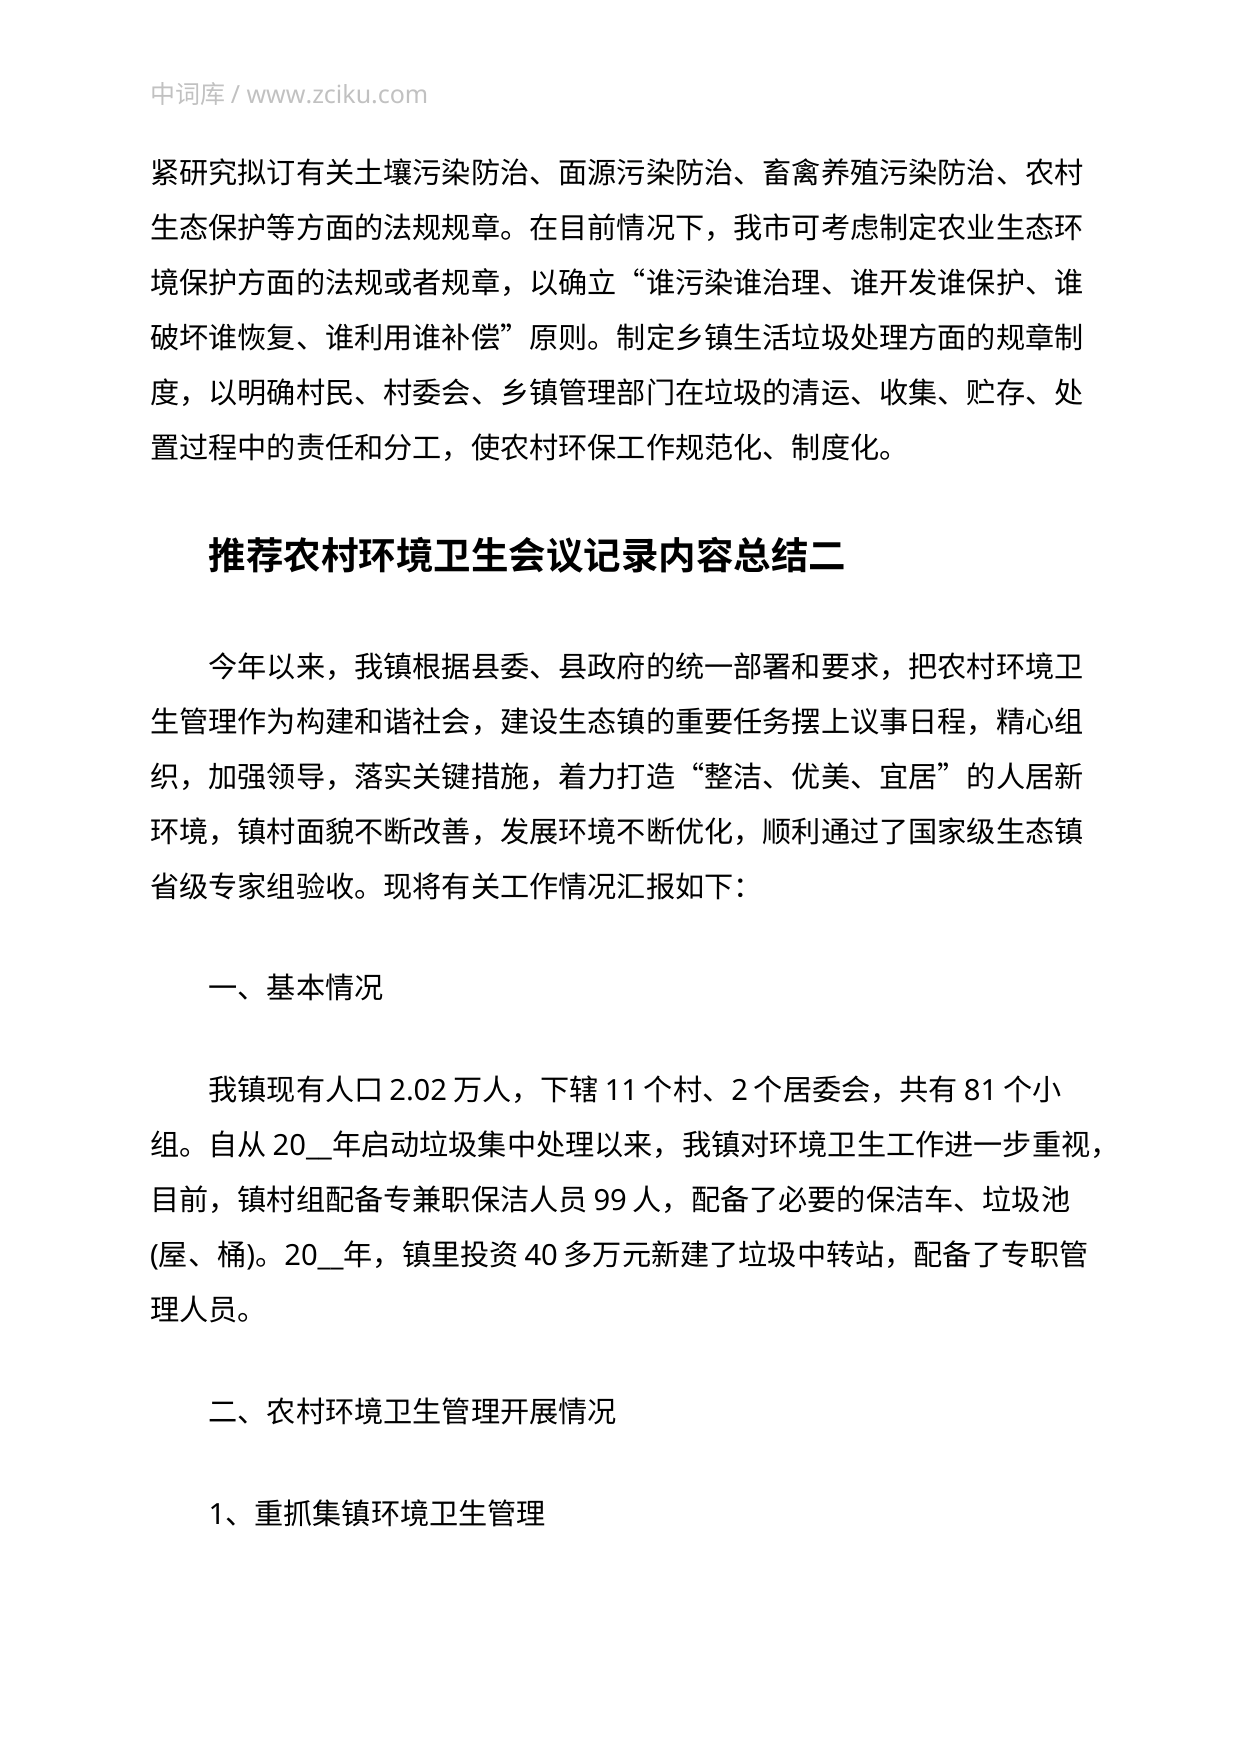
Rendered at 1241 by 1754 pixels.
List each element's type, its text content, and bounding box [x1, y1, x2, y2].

text 1、重抓集镇环境卫生管理 [150, 1490, 1090, 1533]
text 一、基本情况 [150, 965, 1090, 1007]
text 今年以来，我镇根据县委、县政府的统一部署和要求，把农村环境卫生管理作为构建和谐社会，建设生态镇的重要任务摆上议事日程，精心组织，加强领导，落实关键措施，着力打造“整洁、优美、宜居”的人居新环境，镇村面貌不断改善，发展环境不断优化，顺利通过了国家级生态镇省级专家组验收。现将有关工作情况汇报如下： [150, 644, 1090, 906]
text 二、农村环境卫生管理开展情况 [150, 1388, 1090, 1431]
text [150, 150, 1090, 467]
text 我镇现有人口2.02万人，下辖11个村、2个居委会，共有81个小组。自从20__年启动垃圾集中处理以来，我镇对环境卫生工作进一步重视，目前，镇村组配备专兼职保洁人员99人，配备了必要的保洁车、垃圾池(屋、桶)。20__年，镇里投资40多万元新建了垃圾中转站，配备了专职管理人员。 [150, 1067, 1090, 1329]
text 推荐农村环境卫生会议记录内容总结二 [150, 526, 1090, 581]
